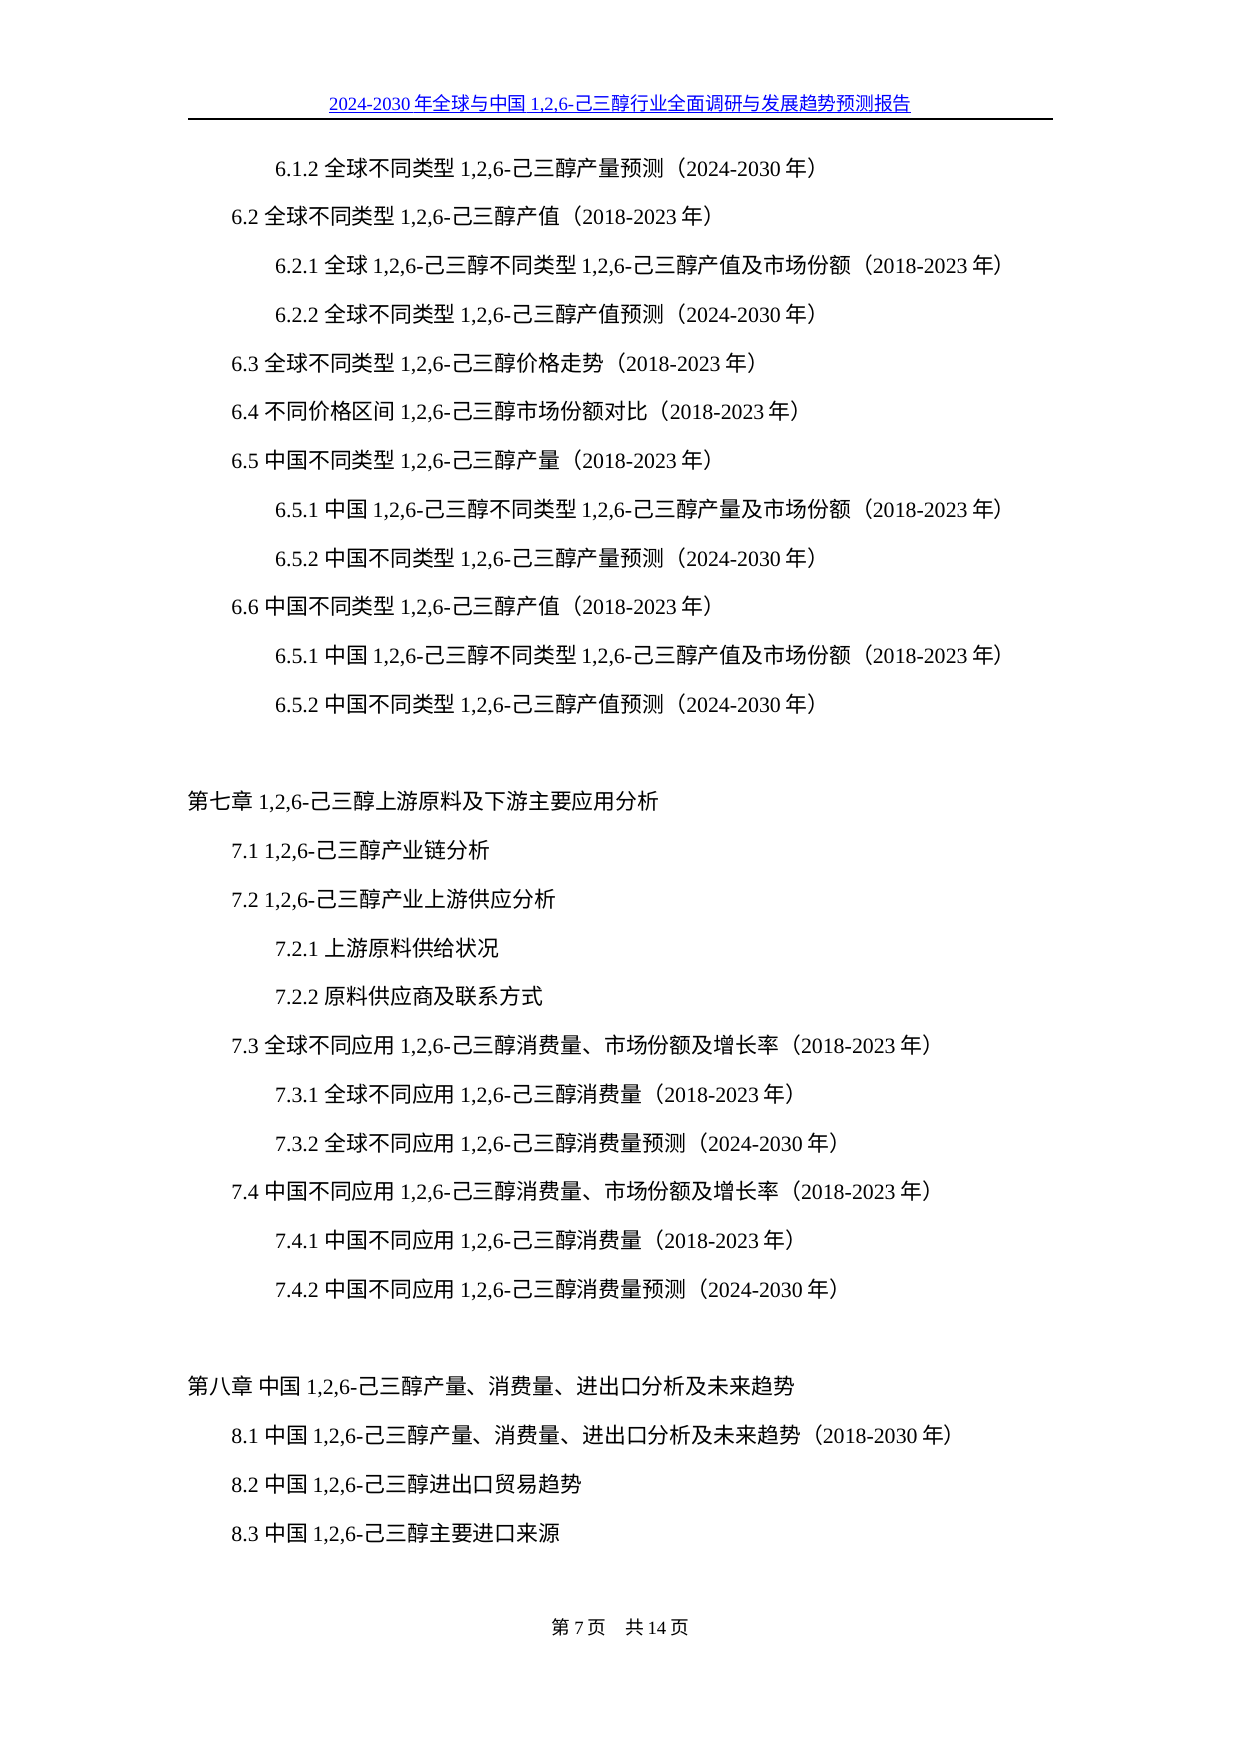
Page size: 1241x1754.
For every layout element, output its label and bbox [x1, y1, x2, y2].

text [187, 150, 1053, 1548]
